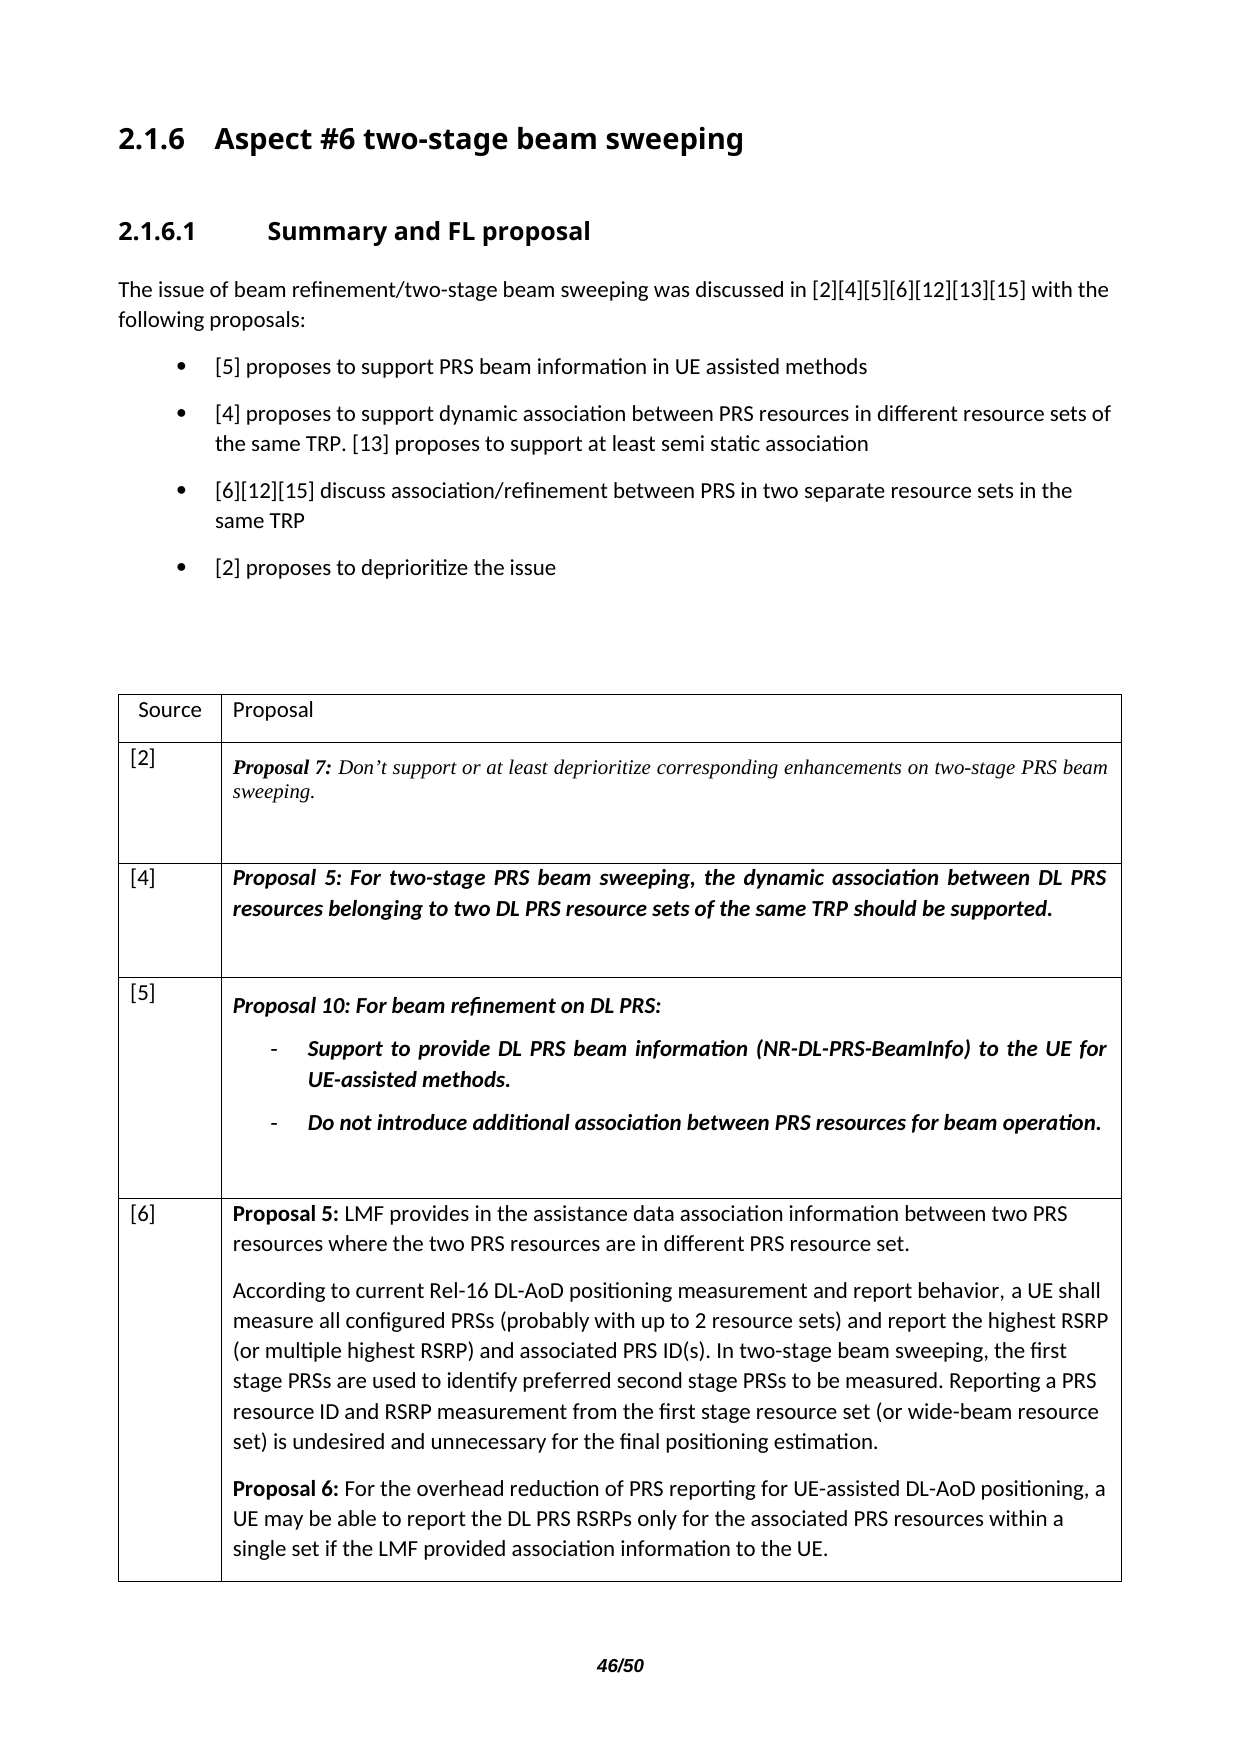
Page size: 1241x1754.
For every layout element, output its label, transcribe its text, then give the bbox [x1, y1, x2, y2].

table_cell [5] [119, 978, 221, 1198]
table_header Proposal [222, 695, 1121, 742]
table_cell [2] [119, 743, 221, 862]
text The issue of beam refinement/two-stage beam sweeping was discussed in [2][4][5][6][12][13][15] with the following proposals: [118, 275, 1122, 333]
table_cell Proposal 10: For beam refinement on DL PRS: Support to provide DL PRS beam information (NR-DL-PRS-BeamInfo) to the UE for UE-assisted methods. Do not introduce additional association between PRS resources for beam operation. [222, 978, 1121, 1198]
list [2] proposes to deprioritize the issue [177, 553, 1122, 581]
list [4] proposes to support dynamic association between PRS resources in different resource sets of the same TRP. [13] proposes to support at least semi static association [177, 399, 1122, 457]
table_cell [4] [119, 864, 221, 977]
table_cell [6] [119, 1199, 221, 1581]
subtitle Aspect #6 two-stage beam sweeping [118, 118, 1122, 158]
subtitle Summary and FL proposal [118, 214, 1122, 248]
table_header Source [119, 695, 221, 742]
list [6][12][15] discuss association/refinement between PRS in two separate resource sets in the same TRP [177, 476, 1122, 534]
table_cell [222, 1199, 1121, 1581]
table_cell Proposal 7: Don’t support or at least deprioritize corresponding enhancements on two-stage PRS beam sweeping. [222, 743, 1121, 862]
table_cell Proposal 5: For two-stage PRS beam sweeping, the dynamic association between DL PRS resources belonging to two DL PRS resource sets of the same TRP should be supported. [222, 864, 1121, 977]
list [5] proposes to support PRS beam information in UE assisted methods [177, 352, 1122, 380]
